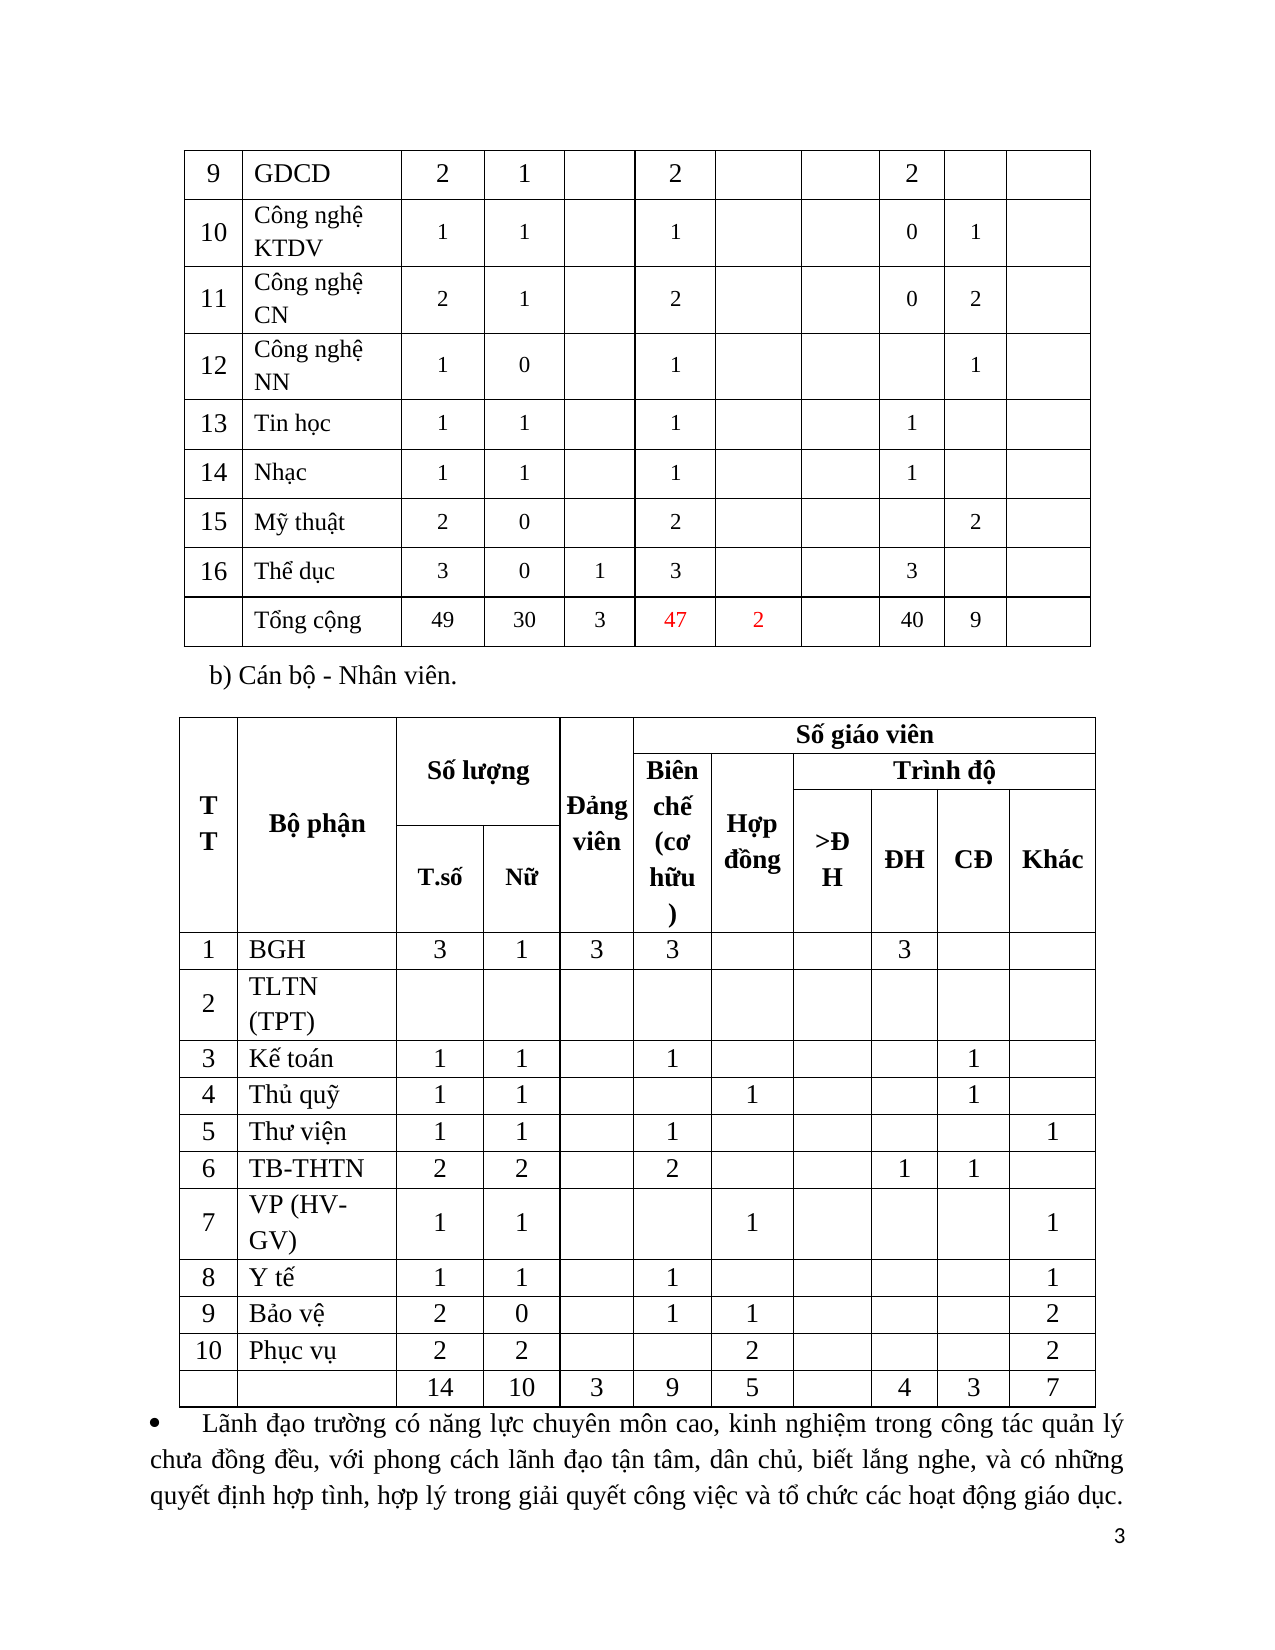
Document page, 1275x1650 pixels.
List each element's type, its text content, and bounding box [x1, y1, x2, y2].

table_cell [880, 334, 944, 399]
table_cell 5 [712, 1371, 793, 1406]
table_cell 3 [561, 1371, 633, 1406]
table_cell [872, 1297, 937, 1333]
table_cell [802, 267, 879, 333]
table_cell 8 [180, 1260, 237, 1296]
table_cell 1 [1010, 1260, 1095, 1296]
table_cell [716, 499, 801, 547]
table_cell [561, 1152, 633, 1187]
table_cell 16 [185, 548, 242, 596]
table_cell 1 [397, 1041, 483, 1077]
table_cell [716, 334, 801, 399]
table_cell [565, 151, 634, 199]
table_cell [397, 970, 483, 1040]
table_cell [945, 548, 1006, 596]
table_cell [1007, 499, 1090, 547]
table_cell [1007, 200, 1090, 266]
table_cell 1 [397, 1115, 483, 1151]
table_cell [565, 499, 634, 547]
table_cell [802, 334, 879, 399]
table_cell 10 [180, 1334, 237, 1369]
table_cell Kế toán [238, 1041, 396, 1077]
table_cell [794, 933, 871, 969]
table_cell [1010, 970, 1095, 1040]
table_cell [802, 548, 879, 596]
table_cell [794, 1041, 871, 1077]
table_cell 1 [938, 1152, 1009, 1187]
table_cell [1007, 450, 1090, 498]
table_cell [561, 970, 633, 1040]
table_cell [565, 400, 634, 448]
table_cell 1 [938, 1041, 1009, 1077]
table_cell 1 [402, 200, 484, 266]
table_cell [1007, 267, 1090, 333]
table_cell [945, 450, 1006, 498]
table_cell [561, 1297, 633, 1333]
table_cell 1 [636, 450, 715, 498]
table_cell [565, 450, 634, 498]
table_cell [938, 1334, 1009, 1369]
table_cell 1 [402, 334, 484, 399]
table_cell [872, 1115, 937, 1151]
table_cell 4 [872, 1371, 937, 1406]
table_cell [238, 1371, 396, 1406]
table_cell 2 [634, 1152, 711, 1187]
table_cell 3 [634, 933, 711, 969]
table_cell 2 [636, 499, 715, 547]
table_cell 0 [485, 499, 564, 547]
table_cell Công nghệ KTDV [243, 200, 401, 266]
table_cell [1010, 933, 1095, 969]
table_cell 2 [1010, 1297, 1095, 1333]
table_cell 11 [185, 267, 242, 333]
table_header Đảng viên [561, 718, 633, 932]
table_cell 7 [1010, 1371, 1095, 1406]
table_cell 3 [872, 933, 937, 969]
table_cell [794, 1260, 871, 1296]
table_cell T.số [397, 826, 483, 932]
table_cell 1 [712, 1078, 793, 1114]
table_cell [712, 1115, 793, 1151]
table_cell ĐH [872, 790, 937, 932]
table_cell 3 [561, 933, 633, 969]
table_cell 1 [945, 334, 1006, 399]
table_cell Tổng cộng [243, 598, 401, 646]
table_cell 1 [402, 400, 484, 448]
table_cell [872, 1334, 937, 1369]
table_cell 30 [485, 598, 564, 646]
table_cell [802, 499, 879, 547]
table_header Số lượng [397, 718, 559, 825]
table_cell 1 [636, 400, 715, 448]
table_cell Mỹ thuật [243, 499, 401, 547]
table_cell [561, 1078, 633, 1114]
table_cell [712, 1260, 793, 1296]
table_cell [565, 334, 634, 399]
table_cell [945, 400, 1006, 448]
table_cell 2 [397, 1297, 483, 1333]
table_cell 0 [484, 1297, 559, 1333]
table_cell [938, 970, 1009, 1040]
table_header Số giáo viên [634, 718, 1095, 753]
table_cell 40 [880, 598, 944, 646]
table_cell 9 [634, 1371, 711, 1406]
table_cell Nữ [484, 826, 559, 932]
table_cell [1007, 598, 1090, 646]
table_cell [634, 1189, 711, 1259]
table_cell [872, 1041, 937, 1077]
table_cell [945, 151, 1006, 199]
table_cell Trình độ [794, 754, 1095, 789]
table_cell 1 [872, 1152, 937, 1187]
table_cell [561, 1189, 633, 1259]
table_cell [634, 970, 711, 1040]
table_cell 1 [634, 1041, 711, 1077]
table_cell 3 [938, 1371, 1009, 1406]
table_cell GDCD [243, 151, 401, 199]
table_cell 1 [484, 1189, 559, 1259]
table_cell 1 [484, 1260, 559, 1296]
table_cell 1 [397, 1078, 483, 1114]
table_cell [716, 548, 801, 596]
table_cell 2 [397, 1334, 483, 1369]
table_cell [802, 400, 879, 448]
table_cell VP (HV-GV) [238, 1189, 396, 1259]
table_cell Thư viện [238, 1115, 396, 1151]
table_cell [938, 1260, 1009, 1296]
table_cell [938, 1115, 1009, 1151]
table_header Bộ phận [238, 718, 396, 932]
table_cell [716, 400, 801, 448]
table_cell Công nghệ CN [243, 267, 401, 333]
table_cell 7 [180, 1189, 237, 1259]
table_cell [712, 1152, 793, 1187]
table_cell [802, 151, 879, 199]
table_cell BGH [238, 933, 396, 969]
table_cell [794, 1152, 871, 1187]
table_cell [634, 1334, 711, 1369]
table_cell Bảo vệ [238, 1297, 396, 1333]
table_cell [872, 1078, 937, 1114]
table_cell 2 [636, 267, 715, 333]
table_cell [794, 1115, 871, 1151]
table_cell 3 [636, 548, 715, 596]
table_cell 1 [485, 450, 564, 498]
table_cell 4 [180, 1078, 237, 1114]
table_cell 12 [185, 334, 242, 399]
table_cell Tin học [243, 400, 401, 448]
table_cell [180, 1371, 237, 1406]
table_cell [794, 1334, 871, 1369]
table_cell 1 [634, 1297, 711, 1333]
table_cell [716, 450, 801, 498]
table_cell [716, 267, 801, 333]
table_cell 1 [484, 1041, 559, 1077]
table_cell 3 [880, 548, 944, 596]
table_cell 2 [402, 151, 484, 199]
table_cell [794, 1297, 871, 1333]
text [150, 1407, 1125, 1510]
table_cell 1 [484, 1078, 559, 1114]
table_cell 1 [1010, 1189, 1095, 1259]
table_cell [872, 1260, 937, 1296]
table_cell 1 [634, 1260, 711, 1296]
table_cell Biên chế (cơ hữu) [634, 754, 711, 932]
table_cell 9 [180, 1297, 237, 1333]
table_cell Thủ quỹ [238, 1078, 396, 1114]
table_cell 10 [484, 1371, 559, 1406]
table_cell [484, 970, 559, 1040]
table_cell 2 [484, 1152, 559, 1187]
table_cell CĐ [938, 790, 1009, 932]
table_cell [802, 598, 879, 646]
table_cell 1 [880, 400, 944, 448]
table_cell Khác [1010, 790, 1095, 932]
table_cell [872, 1189, 937, 1259]
table_cell [880, 499, 944, 547]
table_header TT [180, 718, 237, 932]
table_cell TLTN (TPT) [238, 970, 396, 1040]
table_cell 1 [1010, 1115, 1095, 1151]
table_cell 1 [634, 1115, 711, 1151]
table_cell 14 [397, 1371, 483, 1406]
table_cell 9 [185, 151, 242, 199]
table_cell Công nghệ NN [243, 334, 401, 399]
table_cell [794, 1371, 871, 1406]
table_cell 2 [1010, 1334, 1095, 1369]
table_cell 0 [485, 548, 564, 596]
table_cell 2 [945, 267, 1006, 333]
table_cell [634, 1078, 711, 1114]
table_cell 5 [180, 1115, 237, 1151]
table_cell 1 [484, 933, 559, 969]
table_cell 0 [880, 200, 944, 266]
table_cell [1007, 548, 1090, 596]
table_cell 1 [485, 151, 564, 199]
table_cell [872, 970, 937, 1040]
table_cell 1 [945, 200, 1006, 266]
table_cell [712, 1041, 793, 1077]
table_cell 14 [185, 450, 242, 498]
table_cell 1 [938, 1078, 1009, 1114]
table_cell [794, 1189, 871, 1259]
table_cell [185, 598, 242, 646]
table_cell 1 [180, 933, 237, 969]
table_cell [938, 1189, 1009, 1259]
table_cell 1 [484, 1115, 559, 1151]
table_cell [1007, 334, 1090, 399]
table_cell 6 [180, 1152, 237, 1187]
table_cell Phục vụ [238, 1334, 396, 1369]
table_cell 1 [397, 1260, 483, 1296]
table_cell 3 [397, 933, 483, 969]
table_cell [716, 151, 801, 199]
table_cell 1 [712, 1189, 793, 1259]
table_cell [938, 1297, 1009, 1333]
table_cell [716, 200, 801, 266]
table_cell 2 [402, 499, 484, 547]
table_cell 2 [397, 1152, 483, 1187]
table_cell [561, 1115, 633, 1151]
table_cell [561, 1260, 633, 1296]
table_cell 3 [402, 548, 484, 596]
table_cell [1010, 1152, 1095, 1187]
table_cell 13 [185, 400, 242, 448]
table_cell 2 [716, 598, 801, 646]
table_cell 9 [945, 598, 1006, 646]
table_cell 47 [636, 598, 715, 646]
table_cell [561, 1334, 633, 1369]
table_cell 1 [880, 450, 944, 498]
table_cell 1 [565, 548, 634, 596]
table_cell [1010, 1078, 1095, 1114]
table_cell 1 [485, 400, 564, 448]
table_cell 15 [185, 499, 242, 547]
table_cell [712, 933, 793, 969]
table_cell 3 [180, 1041, 237, 1077]
table_cell Hợp đồng [712, 754, 793, 932]
table_cell [1010, 1041, 1095, 1077]
table_cell 2 [880, 151, 944, 199]
table_cell [1007, 151, 1090, 199]
table_cell TB-THTN [238, 1152, 396, 1187]
table_cell [794, 970, 871, 1040]
table_cell 1 [485, 267, 564, 333]
table_cell 2 [712, 1334, 793, 1369]
table_cell Y tế [238, 1260, 396, 1296]
table_cell [802, 200, 879, 266]
table_cell 1 [636, 334, 715, 399]
table_cell >ĐH [794, 790, 871, 932]
table_cell 1 [636, 200, 715, 266]
table_cell 2 [945, 499, 1006, 547]
table_cell [561, 1041, 633, 1077]
table_cell 2 [402, 267, 484, 333]
table_cell 2 [180, 970, 237, 1040]
table_cell 49 [402, 598, 484, 646]
table_cell [712, 970, 793, 1040]
table_cell [565, 200, 634, 266]
table_cell Nhạc [243, 450, 401, 498]
table_cell 1 [402, 450, 484, 498]
table_cell [938, 933, 1009, 969]
table_cell 0 [880, 267, 944, 333]
text b) Cán bộ - Nhân viên. [150, 659, 1125, 690]
table_cell 3 [565, 598, 634, 646]
table_cell [794, 1078, 871, 1114]
table_cell [802, 450, 879, 498]
table_cell 2 [484, 1334, 559, 1369]
table_cell 2 [636, 151, 715, 199]
table_cell 1 [485, 200, 564, 266]
table_cell Thể dục [243, 548, 401, 596]
table_cell [565, 267, 634, 333]
table_cell 1 [712, 1297, 793, 1333]
table_cell 10 [185, 200, 242, 266]
table_cell 1 [397, 1189, 483, 1259]
table_cell 0 [485, 334, 564, 399]
table_cell [1007, 400, 1090, 448]
